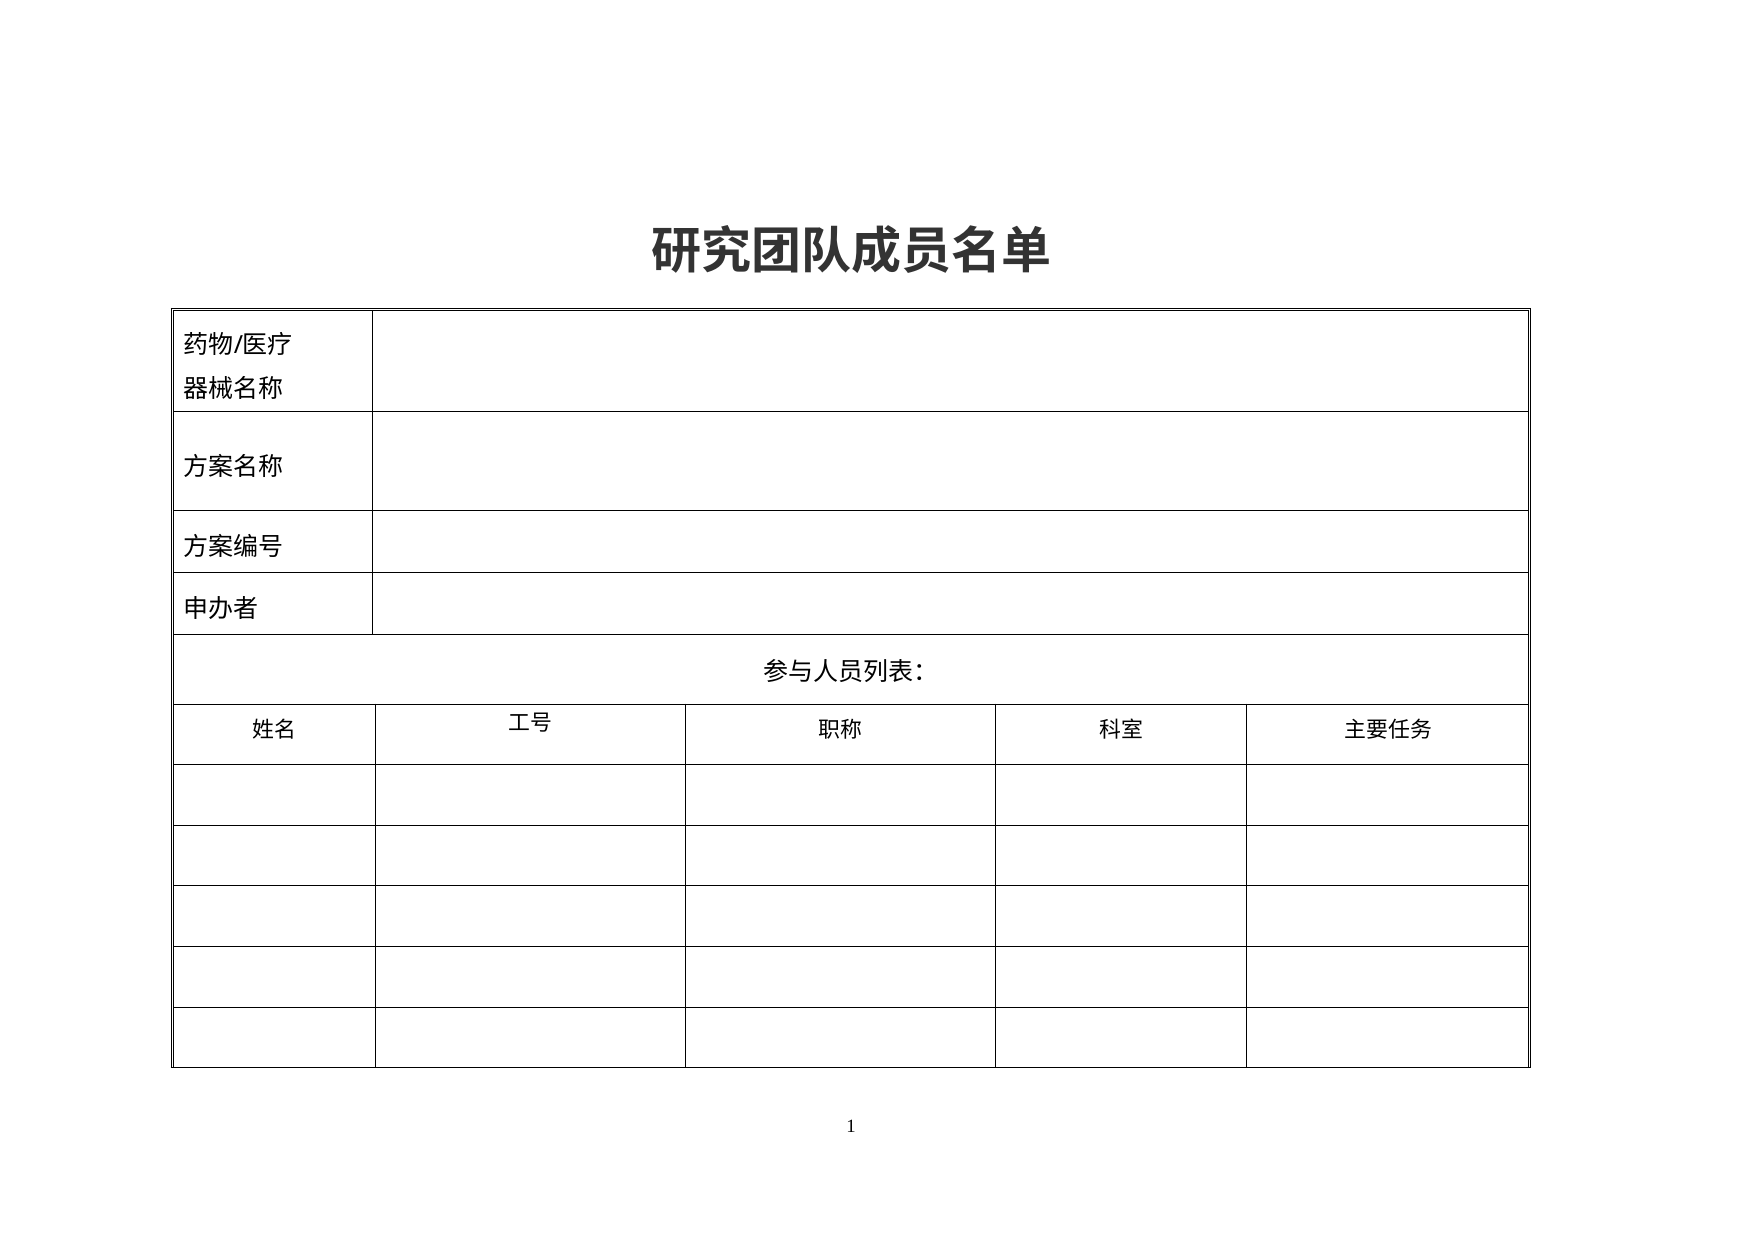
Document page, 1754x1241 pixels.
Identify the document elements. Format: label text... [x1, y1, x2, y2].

text 研究团队成员名单 [97, 198, 1604, 295]
table_cell 参与人员列表： [174, 635, 1528, 703]
table_cell [174, 947, 375, 1007]
table_header 药物/医疗 器械名称 [174, 311, 372, 411]
table_cell [376, 765, 685, 825]
table_cell [373, 511, 1528, 572]
table_cell 方案名称 [174, 412, 372, 510]
table_cell [376, 947, 685, 1007]
table_cell [1247, 886, 1528, 946]
table_cell [996, 765, 1246, 825]
table_cell [1247, 1008, 1528, 1067]
table_cell 工号 [376, 705, 685, 764]
table_cell [373, 573, 1528, 634]
table_cell 姓名 [174, 705, 375, 764]
table_cell [174, 826, 375, 885]
table_cell [1247, 947, 1528, 1007]
table_header [373, 311, 1528, 411]
table_cell 主要任务 [1247, 705, 1528, 764]
table_cell 申办者 [174, 573, 372, 634]
table_cell [686, 947, 995, 1007]
table_cell [686, 886, 995, 946]
table_cell [686, 1008, 995, 1067]
table_cell [686, 826, 995, 885]
table_cell [1247, 826, 1528, 885]
table_cell [174, 886, 375, 946]
table_cell [174, 1008, 375, 1067]
table_cell [996, 826, 1246, 885]
table_cell [174, 765, 375, 825]
table_cell 科室 [996, 705, 1246, 764]
table_cell 方案编号 [174, 511, 372, 572]
table_cell [373, 412, 1528, 510]
table_cell [996, 886, 1246, 946]
table_cell [1247, 765, 1528, 825]
table_cell [376, 1008, 685, 1067]
table_cell 职称 [686, 705, 995, 764]
table_cell [686, 765, 995, 825]
table_cell [996, 947, 1246, 1007]
table_cell [376, 886, 685, 946]
table_cell [376, 826, 685, 885]
table_cell [996, 1008, 1246, 1067]
